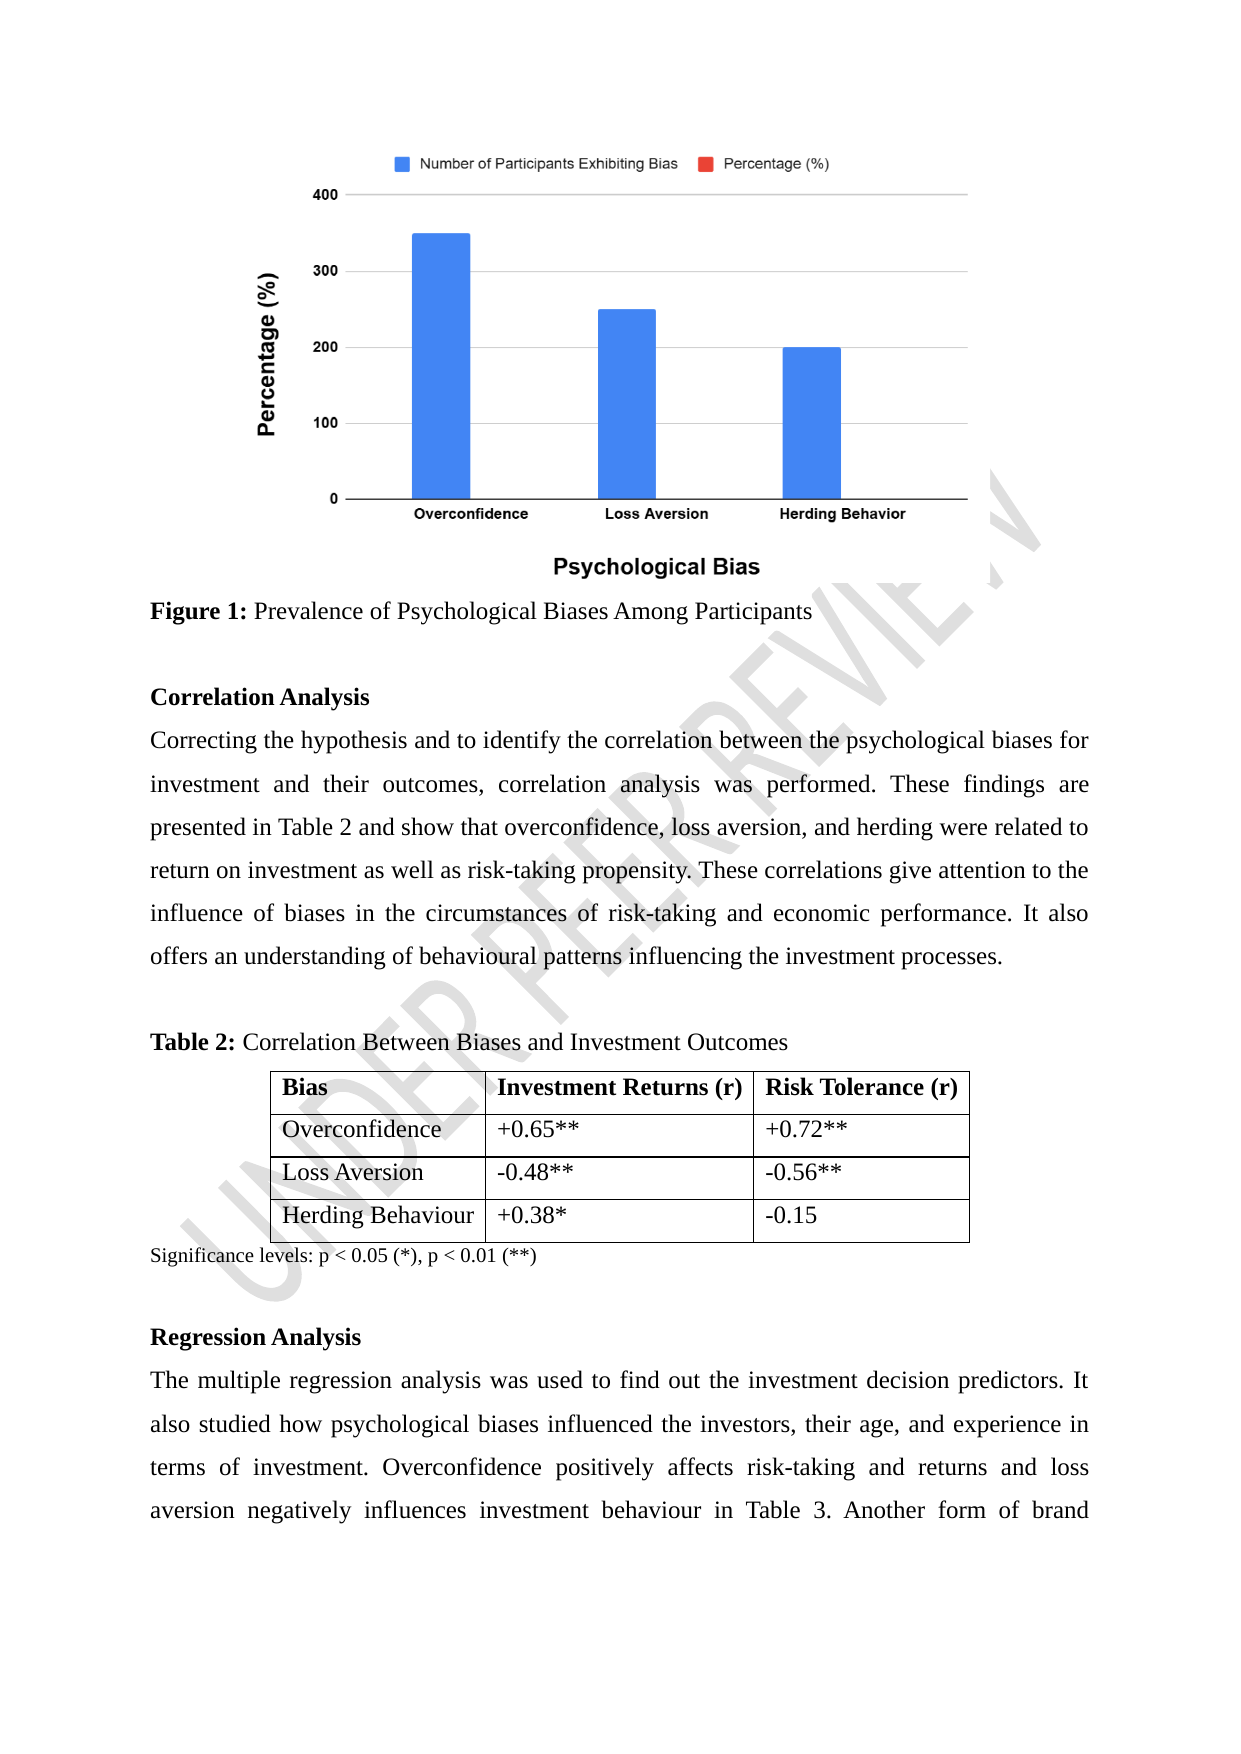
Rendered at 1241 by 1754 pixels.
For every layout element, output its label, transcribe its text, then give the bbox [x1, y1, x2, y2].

table_header Investment Returns (r) [486, 1072, 753, 1113]
text Significance levels: p < 0.05 (*), p < 0.01 (**) [150, 1243, 1090, 1267]
table_cell +0.38* [486, 1200, 753, 1242]
picture [250, 150, 991, 583]
table_cell -0.15 [754, 1200, 969, 1242]
table_cell Herding Behaviour [271, 1200, 485, 1242]
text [150, 1366, 1090, 1524]
table_cell Overconfidence [271, 1115, 485, 1156]
table_cell -0.48** [486, 1158, 753, 1199]
text Table 2: Correlation Between Biases and Investment Outcomes [150, 1027, 1090, 1056]
table_header Bias [271, 1072, 485, 1113]
table_cell Loss Aversion [271, 1158, 485, 1199]
table_header Risk Tolerance (r) [754, 1072, 969, 1113]
table_cell +0.72** [754, 1115, 969, 1156]
text Figure 1: Prevalence of Psychological Biases Among Participants [150, 596, 1090, 625]
text Correlation Analysis [150, 682, 1090, 711]
table_cell +0.65** [486, 1115, 753, 1156]
text Regression Analysis [150, 1322, 1090, 1351]
table_cell -0.56** [754, 1158, 969, 1199]
text Correcting the hypothesis and to identify the correlation between the psychological biases for investment and their outcomes, correlation analysis was performed. These findings are presented in Table 2 and show that overconfidence, loss aversion, and herding were related to return on investment as well as risk-taking propensity. These correlations give attention to the influence of biases in the circumstances of risk-taking and economic performance. It also offers an understanding of behavioural patterns influencing the investment processes. [150, 726, 1090, 970]
